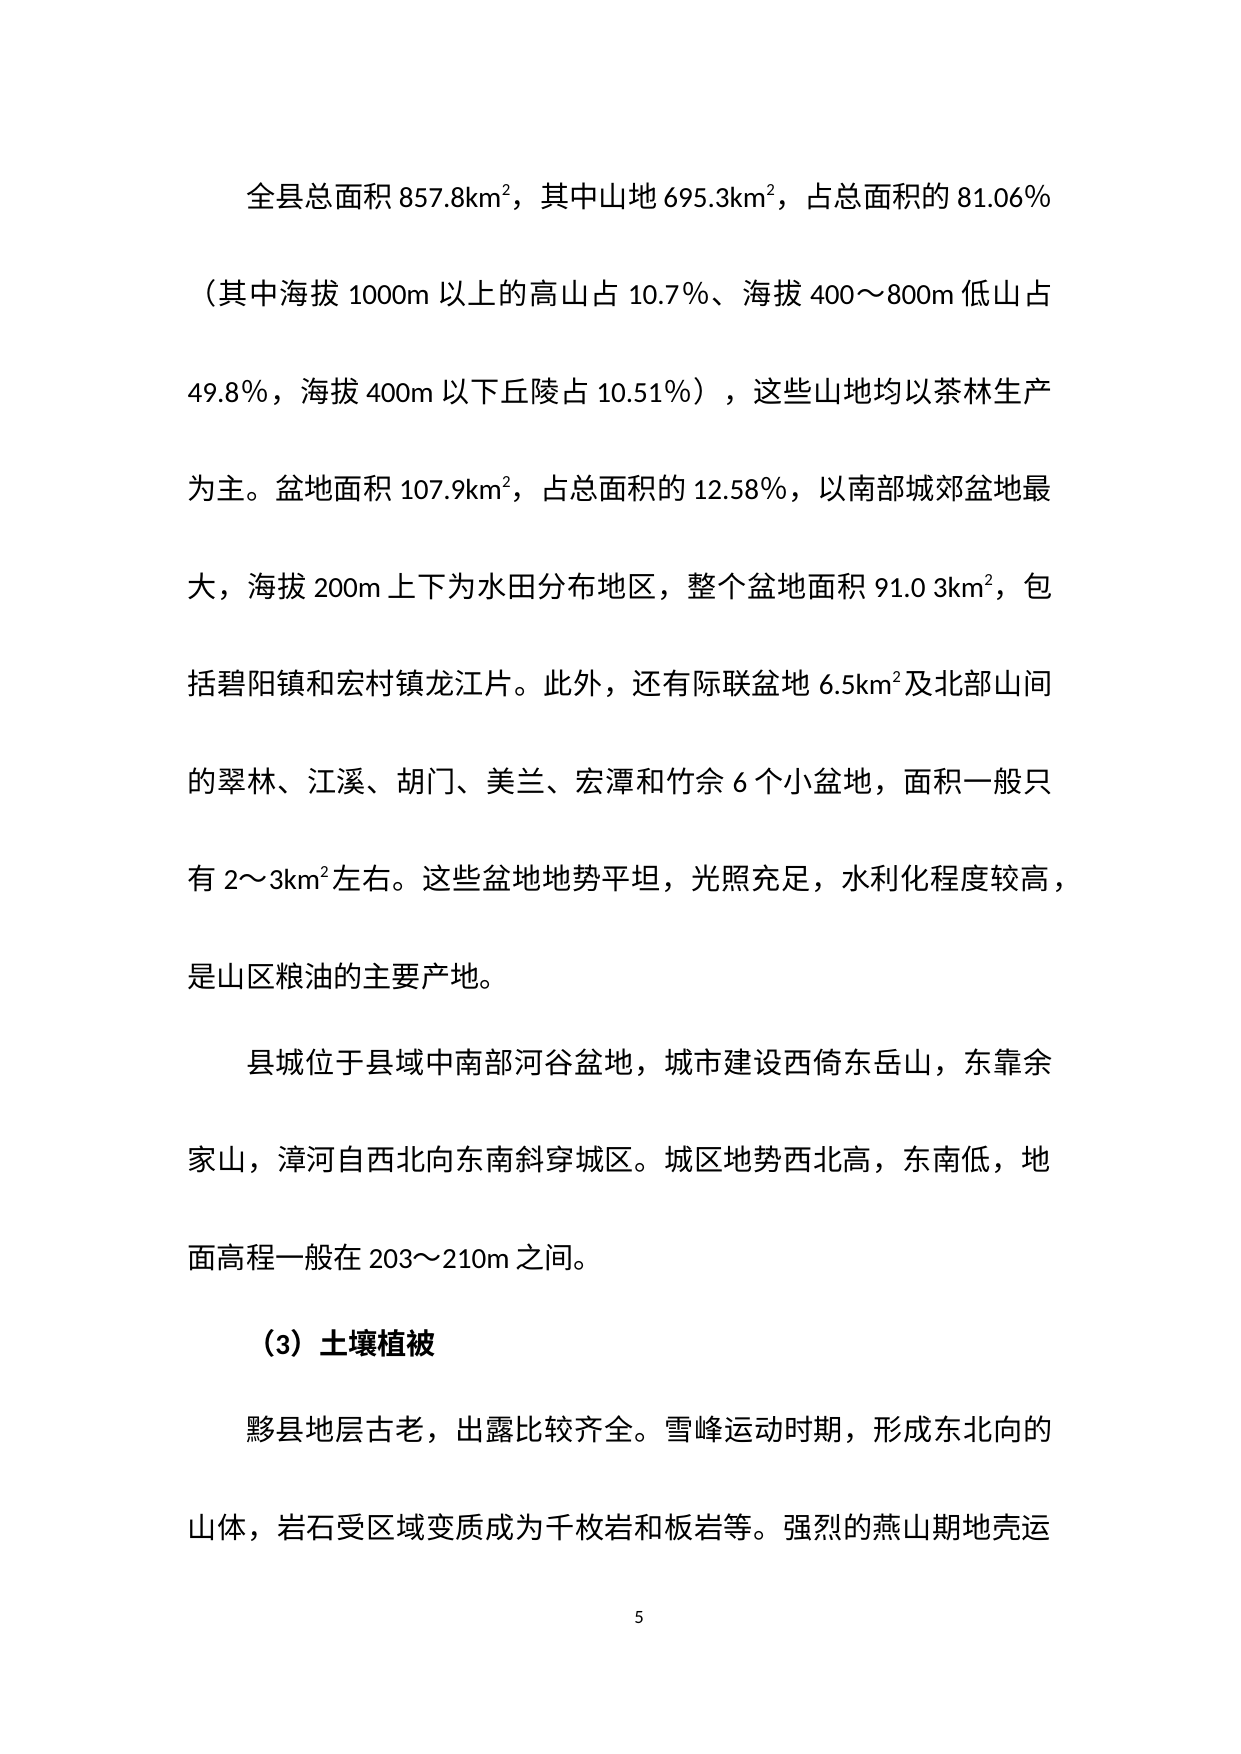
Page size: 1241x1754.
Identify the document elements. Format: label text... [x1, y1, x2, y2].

text （3）土壤植被 [187, 1309, 1053, 1374]
text 县城位于县域中南部河谷盆地，城市建设西倚东岳山，东靠余家山，漳河自西北向东南斜穿城区。城区地势西北高，东南低，地面高程一般在203～210m之间。 [187, 1028, 1053, 1288]
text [187, 1395, 1053, 1558]
text 全县总面积857.8km2，其中山地695.3km2，占总面积的81.06％（其中海拔1000m以上的高山占10.7％、海拔400～800m低山占49.8％，海拔400m以下丘陵占10.51％），这些山地均以茶林生产为主。盆地面积107.9km2，占总面积的12.58％，以南部城郊盆地最大，海拔200m上下为水田分布地区，整个盆地面积91.0 3km2，包括碧阳镇和宏村镇龙江片。此外，还有际联盆地6.5km2及北部山间的翠林、江溪、胡门、美兰、宏潭和竹佘6个小盆地，面积一般只有2～3km2左右。这些盆地地势平坦，光照充足，水利化程度较高，是山区粮油的主要产地。 [187, 162, 1053, 1007]
